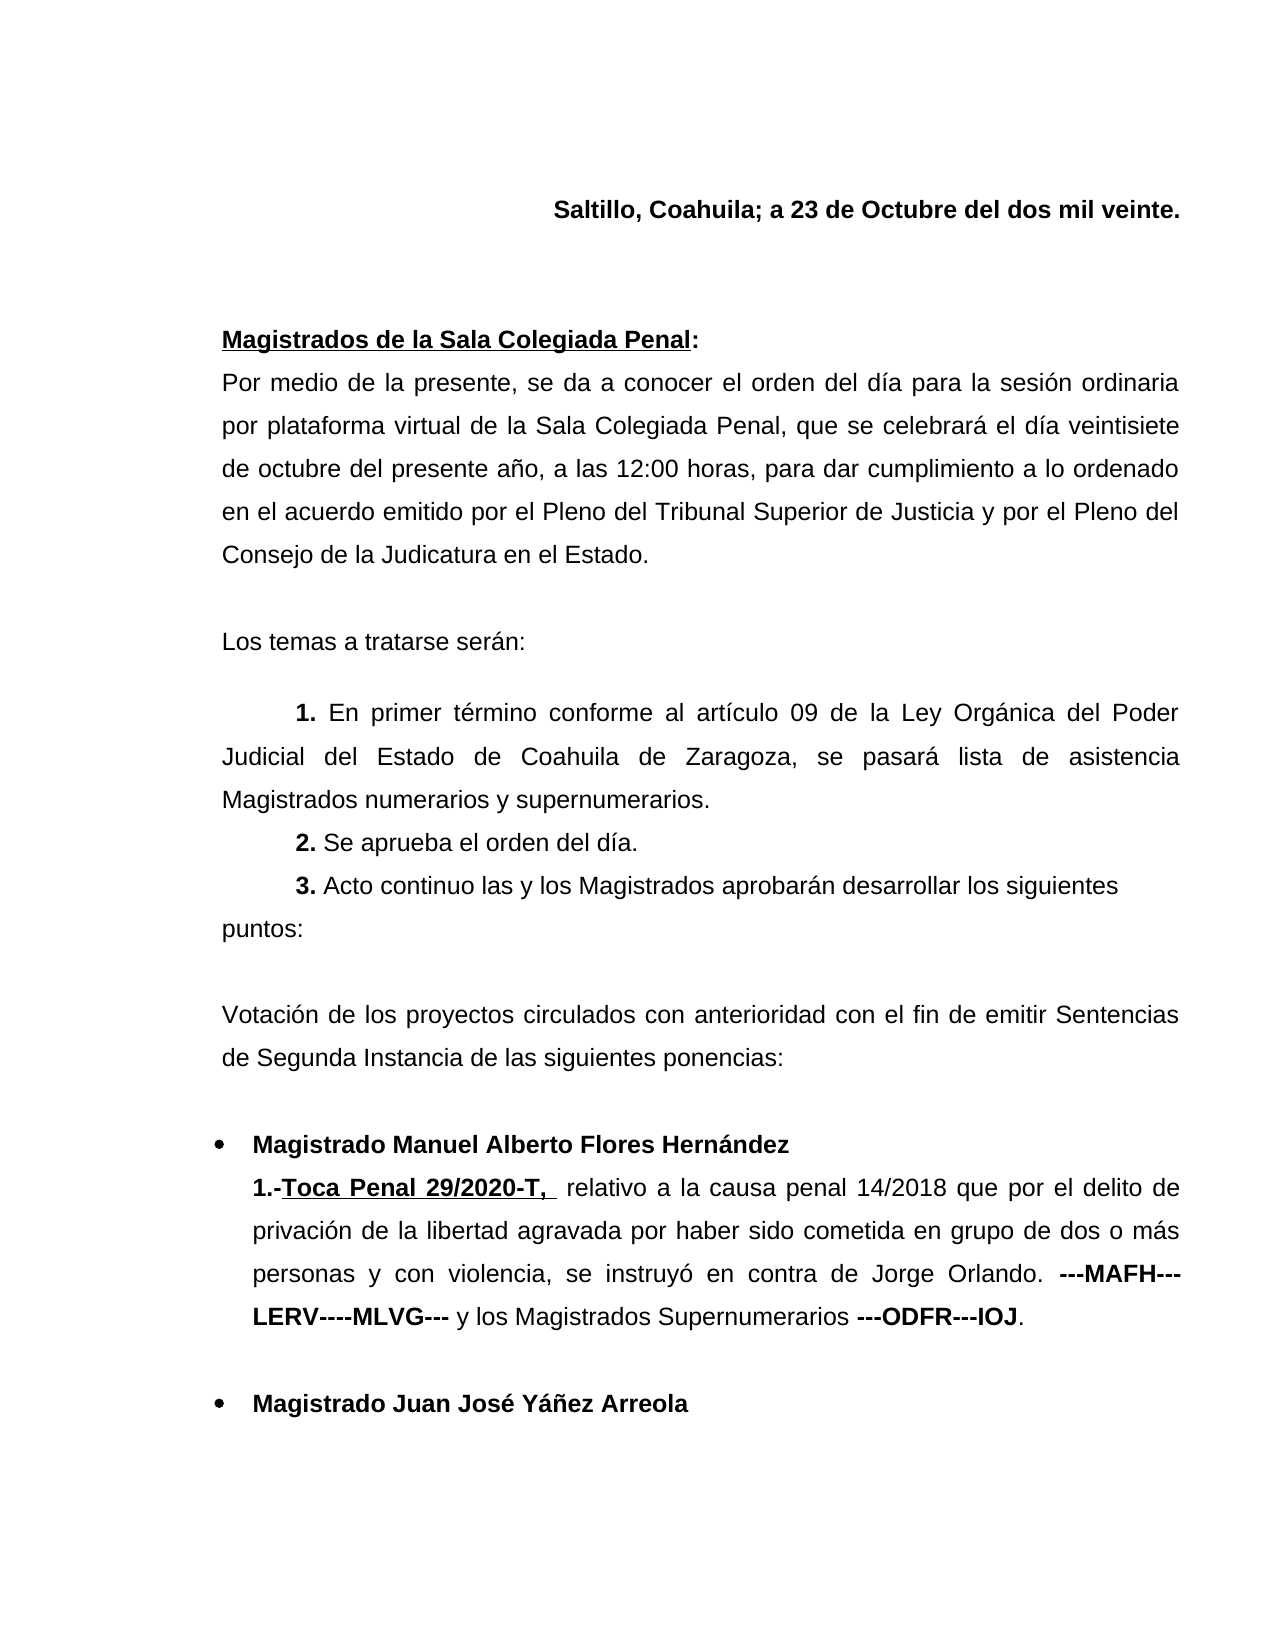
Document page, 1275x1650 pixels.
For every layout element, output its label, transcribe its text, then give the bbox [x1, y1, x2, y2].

text Los temas a tratarse serán: [222, 627, 1181, 655]
text 3. Acto continuo las y los Magistrados aprobarán desarrollar los siguientes puntos: [222, 871, 1181, 943]
text Votación de los proyectos circulados con anterioridad con el fin de emitir Sentencias de Segunda Instancia de las siguientes ponencias: [222, 1000, 1181, 1072]
list Magistrado Manuel Alberto Flores Hernández [215, 1130, 1181, 1158]
text Por medio de la presente, se da a conocer el orden del día para la sesión ordinaria por plataforma virtual de la Sala Colegiada Penal, que se celebrará el día veintisiete de octubre del presente año, a las 12:00 horas, para dar cumplimiento a lo ordenado en el acuerdo emitido por el Pleno del Tribunal Superior de Justicia y por el Pleno del Consejo de la Judicatura en el Estado. [222, 368, 1181, 569]
list 1.-Toca Penal 29/2020-T, relativo a la causa penal 14/2018 que por el delito de privación de la libertad agravada por haber sido cometida en grupo de dos o más personas y con violencia, se instruyó en contra de Jorge Orlando. ---MAFH---LERV----MLVG--- y los Magistrados Supernumerarios ---ODFR---IOJ. [252, 1173, 1181, 1331]
text 1. En primer término conforme al artículo 09 de la Ley Orgánica del Poder Judicial del Estado de Coahuila de Zaragoza, se pasará lista de asistencia Magistrados numerarios y supernumerarios. [222, 698, 1181, 813]
text Magistrados de la Sala Colegiada Penal: [222, 325, 1181, 353]
text 2. Se aprueba el orden del día. [222, 828, 1181, 857]
list Magistrado Juan José Yáñez Arreola [215, 1388, 1181, 1417]
text Saltillo, Coahuila; a 23 de Octubre del dos mil veinte. [222, 195, 1181, 224]
